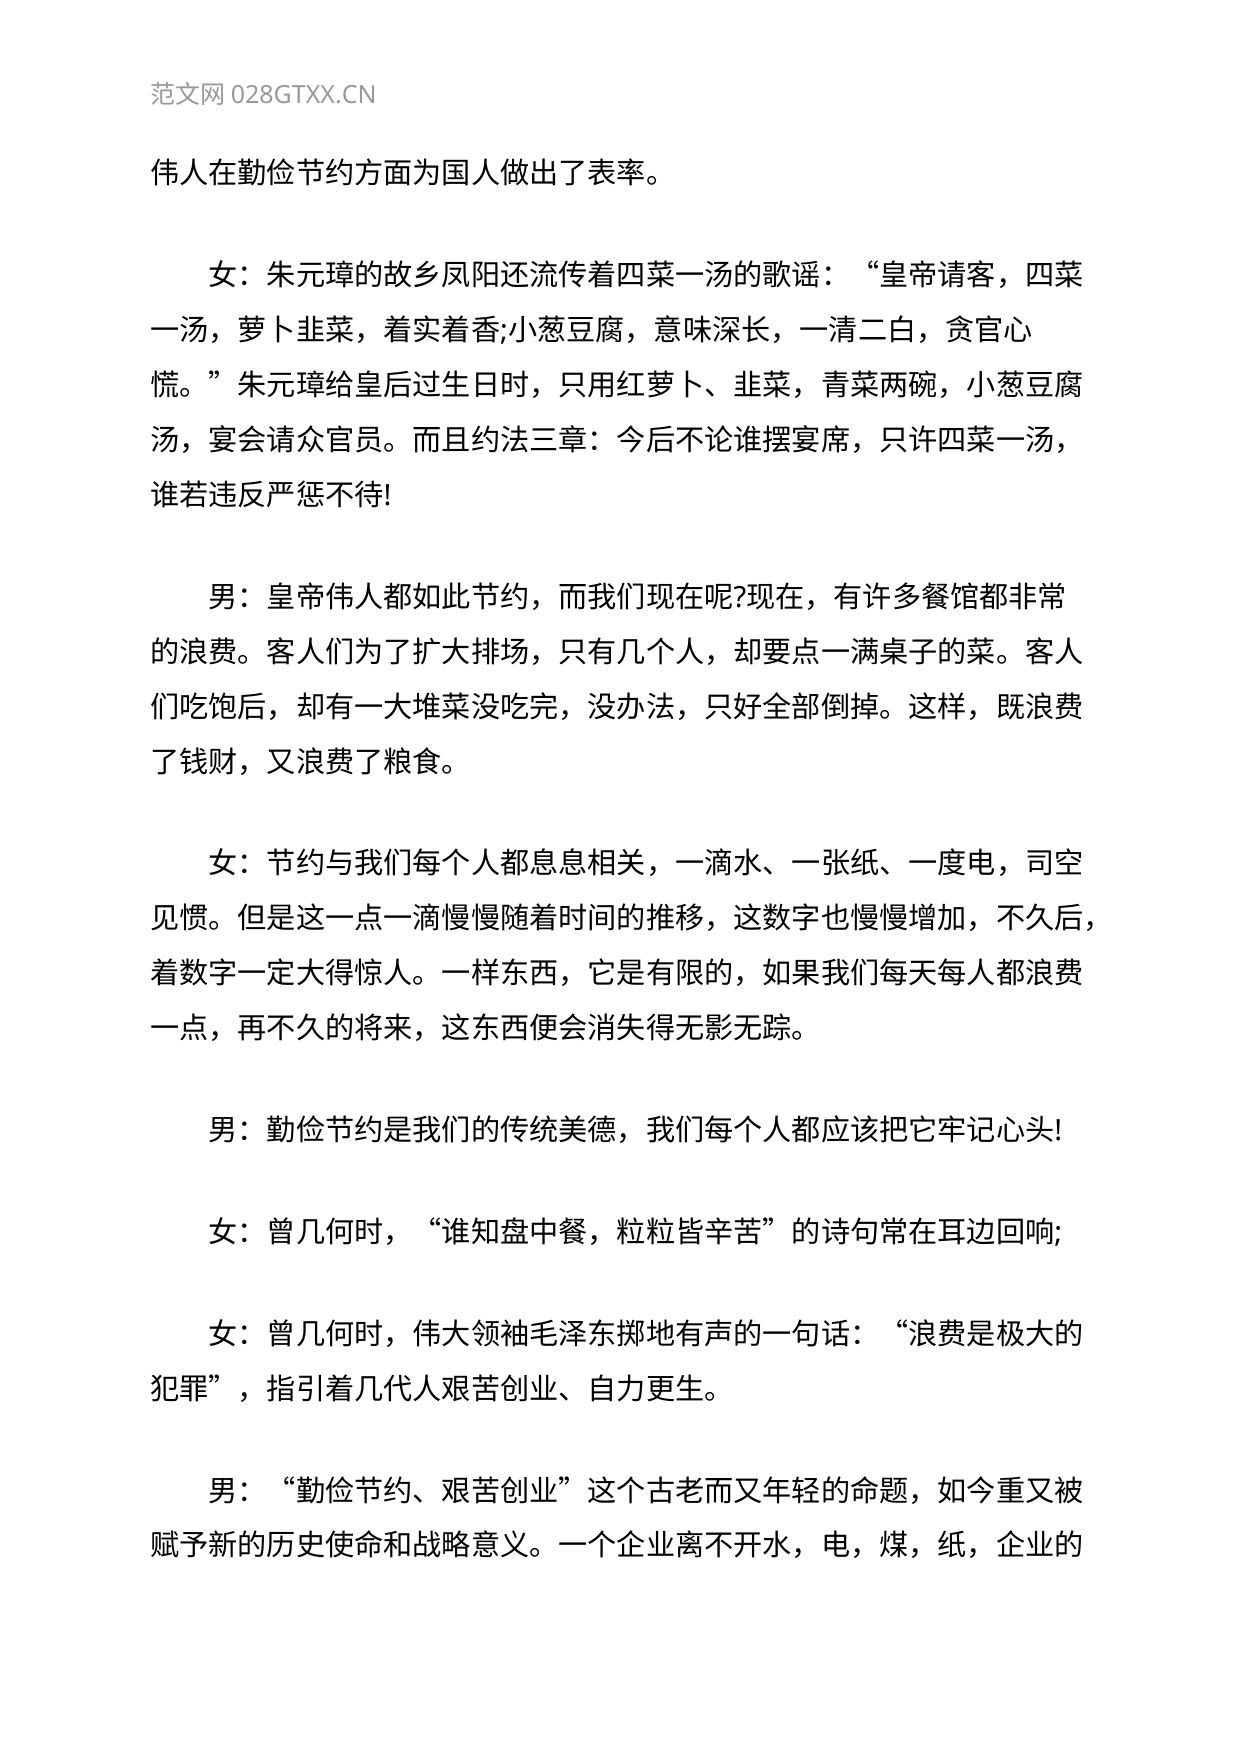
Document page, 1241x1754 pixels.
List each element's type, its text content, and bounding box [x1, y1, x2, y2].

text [150, 1467, 1090, 1564]
text 女：曾几何时，“谁知盘中餐，粒粒皆辛苦”的诗句常在耳边回响; [150, 1208, 1090, 1251]
text 女：节约与我们每个人都息息相关，一滴水、一张纸、一度电，司空见惯。但是这一点一滴慢慢随着时间的推移，这数字也慢慢增加，不久后，着数字一定大得惊人。一样东西，它是有限的，如果我们每天每人都浪费一点，再不久的将来，这东西便会消失得无影无踪。 [150, 840, 1090, 1047]
text 女：曾几何时，伟大领袖毛泽东掷地有声的一句话：“浪费是极大的犯罪”，指引着几代人艰苦创业、自力更生。 [150, 1310, 1090, 1408]
text 男：勤俭节约是我们的传统美德，我们每个人都应该把它牢记心头! [150, 1106, 1090, 1149]
text 男：皇帝伟人都如此节约，而我们现在呢?现在，有许多餐馆都非常的浪费。客人们为了扩大排场，只有几个人，却要点一满桌子的菜。客人们吃饱后，却有一大堆菜没吃完，没办法，只好全部倒掉。这样，既浪费了钱财，又浪费了粮食。 [150, 573, 1090, 781]
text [150, 150, 1090, 192]
text 女：朱元璋的故乡凤阳还流传着四菜一汤的歌谣：“皇帝请客，四菜一汤，萝卜韭菜，着实着香;小葱豆腐，意味深长，一清二白，贪官心慌。”朱元璋给皇后过生日时，只用红萝卜、韭菜，青菜两碗，小葱豆腐汤，宴会请众官员。而且约法三章：今后不论谁摆宴席，只许四菜一汤，谁若违反严惩不待! [150, 252, 1090, 514]
